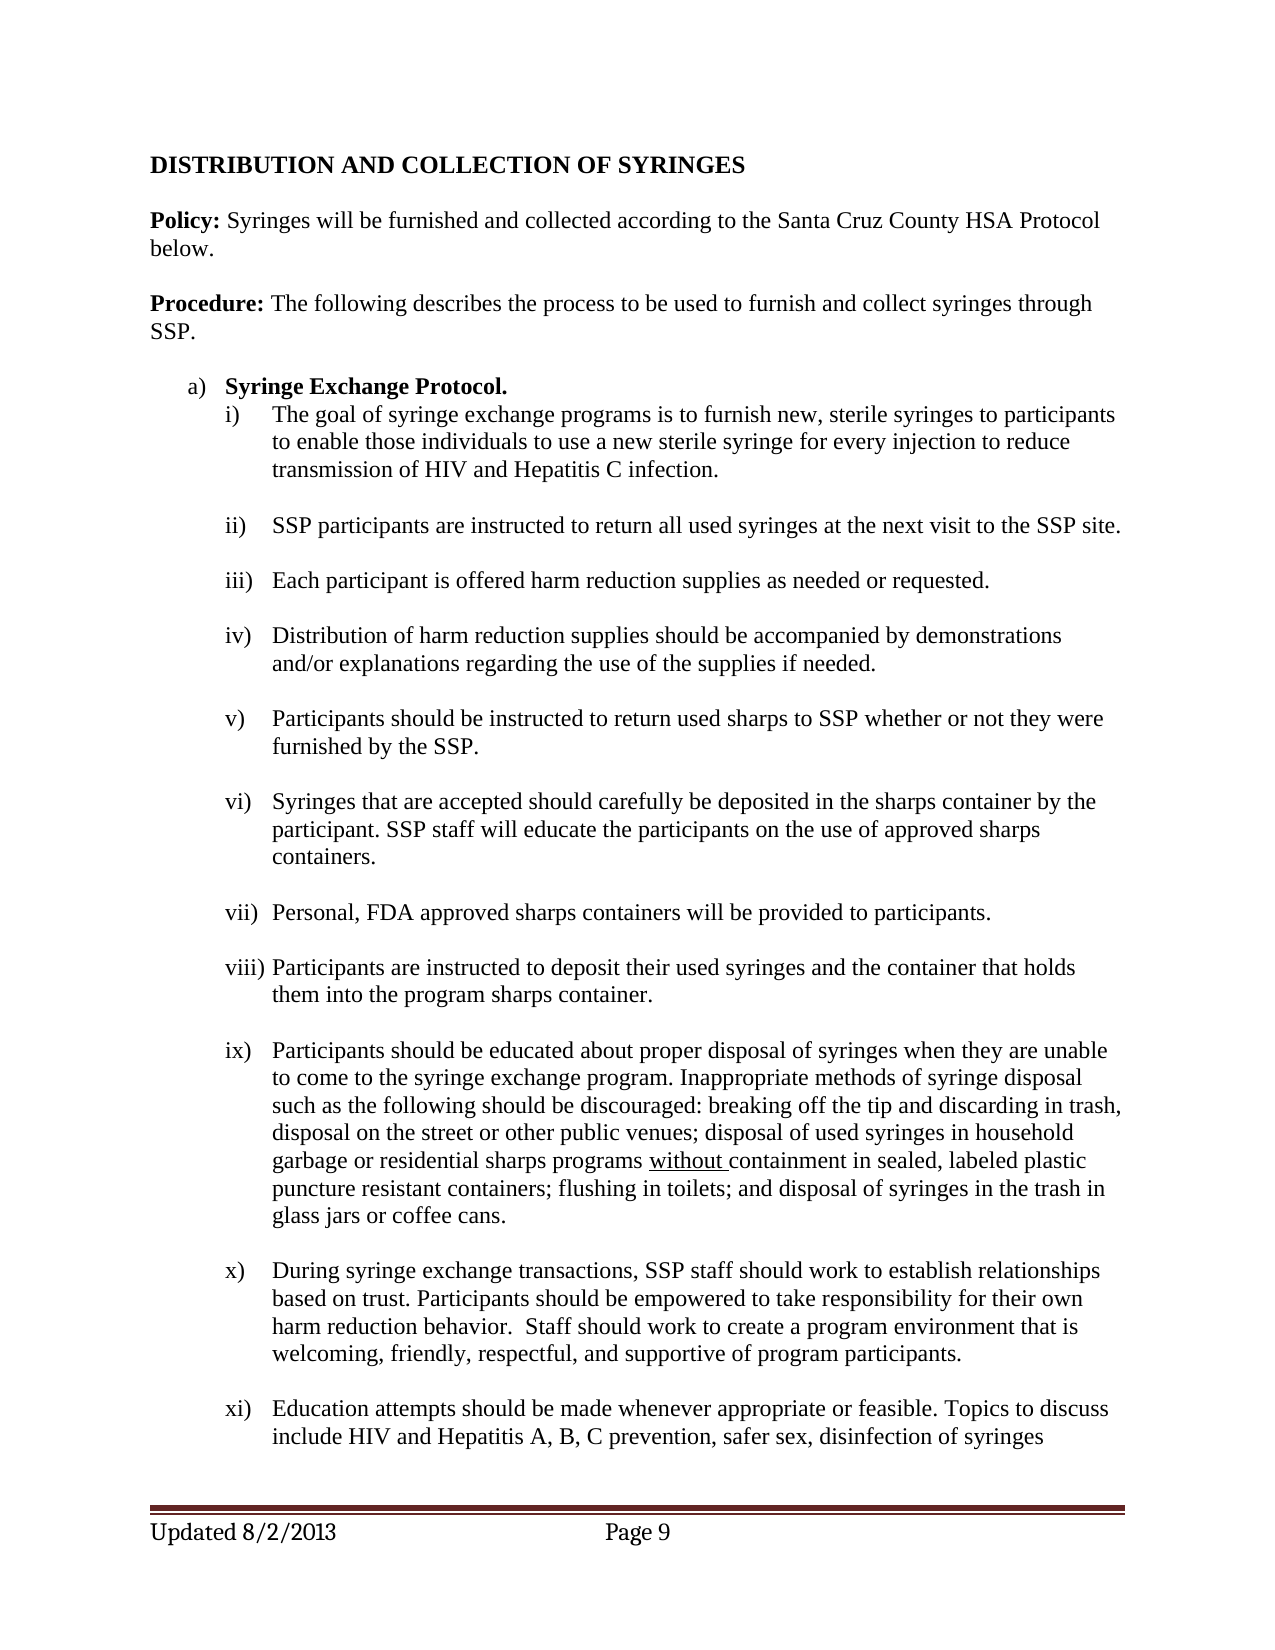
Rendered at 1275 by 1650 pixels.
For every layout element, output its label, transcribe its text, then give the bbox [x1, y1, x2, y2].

text Procedure: The following describes the process to be used to furnish and collect syringes through SSP. [150, 289, 1125, 344]
list Distribution of harm reduction supplies should be accompanied by demonstrations and/or explanations regarding the use of the supplies if needed. [225, 622, 1125, 677]
list The goal of syringe exchange programs is to furnish new, sterile syringes to participants to enable those individuals to use a new sterile syringe for every injection to reduce transmission of HIV and Hepatitis C infection. [225, 399, 1125, 482]
list Participants should be educated about proper disposal of syringes when they are unable to come to the syringe exchange program. Inappropriate methods of syringe disposal such as the following should be discouraged: breaking off the tip and discarding in trash, disposal on the street or other public venues; disposal of used syringes in household garbage or residential sharps programs without containment in sealed, labeled plastic puncture resistant containers; flushing in toilets; and disposal of syringes in the trash in glass jars or coffee cans. [225, 1036, 1125, 1229]
list Syringes that are accepted should carefully be deposited in the sharps container by the participant. SSP staff will educate the participants on the use of approved sharps containers. [225, 787, 1125, 870]
list Participants are instructed to deposit their used syringes and the container that holds them into the program sharps container. [225, 953, 1125, 1008]
list Each participant is offered harm reduction supplies as needed or requested. [225, 566, 1125, 594]
list Personal, FDA approved sharps containers will be provided to participants. [225, 898, 1125, 925]
list SSP participants are instructed to return all used syringes at the next visit to the SSP site. [225, 511, 1125, 539]
text DISTRIBUTION AND COLLECTION OF SYRINGES [150, 150, 1125, 179]
list Syringe Exchange Protocol. [187, 372, 1125, 399]
text Policy: Syringes will be furnished and collected according to the Santa Cruz County HSA Protocol below. [150, 206, 1125, 262]
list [225, 1394, 1125, 1450]
list Participants should be instructed to return used sharps to SSP whether or not they were furnished by the SSP. [225, 704, 1125, 759]
list During syringe exchange transactions, SSP staff should work to establish relationships based on trust. Participants should be empowered to take responsibility for their own harm reduction behavior. Staff should work to create a program environment that is welcoming, friendly, respectful, and supportive of program participants. [225, 1256, 1125, 1367]
